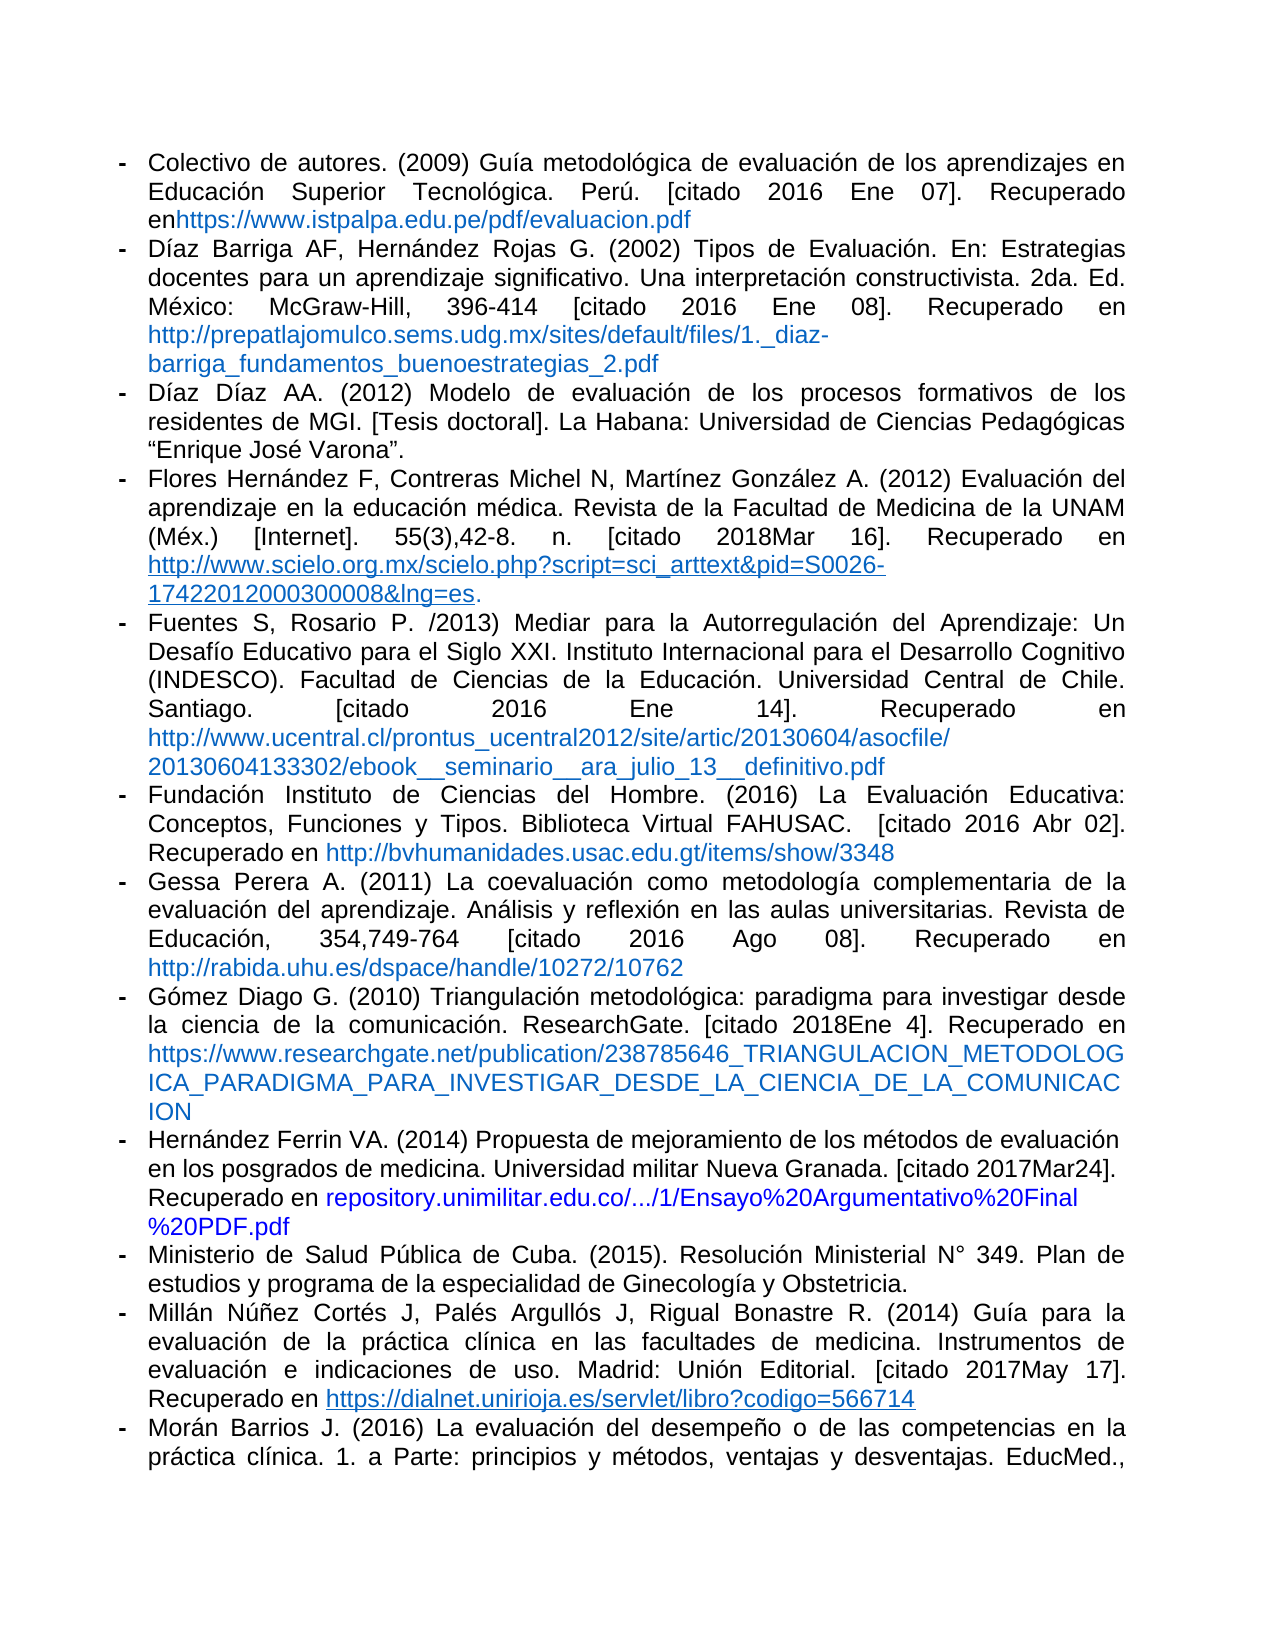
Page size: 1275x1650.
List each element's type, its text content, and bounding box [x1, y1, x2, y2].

list Gessa Perera A. (2011) La coevaluación como metodología complementaria de la evaluación del aprendizaje. Análisis y reflexión en las aulas universitarias. Revista de Educación, 354,749-764 [citado 2016 Ago 08]. Recuperado en http://rabida.uhu.es/dspace/handle/10272/10762 [118, 866, 1127, 981]
list Flores Hernández F, Contreras Michel N, Martínez González A. (2012) Evaluación del aprendizaje en la educación médica. Revista de la Facultad de Medicina de la UNAM (Méx.) [Internet]. 55(3),42-8. n. [citado 2018Mar 16]. Recuperado en http://www.scielo.org.mx/scielo.php?script=sci_arttext&pid=S0026-17422012000300008&lng=es. [118, 464, 1127, 608]
list Díaz Díaz AA. (2012) Modelo de evaluación de los procesos formativos de los residentes de MGI. [Tesis doctoral]. La Habana: Universidad de Ciencias Pedagógicas “Enrique José Varona”. [118, 378, 1127, 464]
list Colectivo de autores. (2009) Guía metodológica de evaluación de los aprendizajes en Educación Superior Tecnológica. Perú. [citado 2016 Ene 07]. Recuperado enhttps://www.istpalpa.edu.pe/pdf/evaluacion.pdf [118, 148, 1127, 234]
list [118, 1413, 1127, 1470]
list Hernández Ferrin VA. (2014) Propuesta de mejoramiento de los métodos de evaluación en los posgrados de medicina. Universidad militar Nueva Granada. [citado 2017Mar24]. Recuperado en repository.unimilitar.edu.co/.../1/Ensayo%20Argumentativo%20Final%20PDF.pdf [118, 1125, 1127, 1240]
list Díaz Barriga AF, Hernández Rojas G. (2002) Tipos de Evaluación. En: Estrategias docentes para un aprendizaje significativo. Una interpretación constructivista. 2da. Ed. México: McGraw-Hill, 396-414 [citado 2016 Ene 08]. Recuperado en http://prepatlajomulco.sems.udg.mx/sites/default/files/1._diaz-barriga_fundamentos_buenoestrategias_2.pdf [118, 234, 1127, 378]
list Fuentes S, Rosario P. /2013) Mediar para la Autorregulación del Aprendizaje: Un Desafío Educativo para el Siglo XXI. Instituto Internacional para el Desarrollo Cognitivo (INDESCO). Facultad de Ciencias de la Educación. Universidad Central de Chile. Santiago. [citado 2016 Ene 14]. Recuperado en http://www.ucentral.cl/prontus_ucentral2012/site/artic/20130604/asocfile/20130604133302/ebook__seminario__ara_julio_13__definitivo.pdf [118, 608, 1127, 780]
list Ministerio de Salud Pública de Cuba. (2015). Resolución Ministerial N° 349. Plan de estudios y programa de la especialidad de Ginecología y Obstetricia. [118, 1240, 1127, 1298]
list Millán Núñez Cortés J, Palés Argullós J, Rigual Bonastre R. (2014) Guía para la evaluación de la práctica clínica en las facultades de medicina. Instrumentos de evaluación e indicaciones de uso. Madrid: Unión Editorial. [citado 2017May 17]. Recuperado en https://dialnet.unirioja.es/servlet/libro?codigo=566714 [118, 1298, 1127, 1413]
list Fundación Instituto de Ciencias del Hombre. (2016) La Evaluación Educativa: Conceptos, Funciones y Tipos. Biblioteca Virtual FAHUSAC. [citado 2016 Abr 02]. Recuperado en http://bvhumanidades.usac.edu.gt/items/show/3348 [118, 780, 1127, 866]
list Gómez Diago G. (2010) Triangulación metodológica: paradigma para investigar desde la ciencia de la comunicación. ResearchGate. [citado 2018Ene 4]. Recuperado en https://www.researchgate.net/publication/238785646_TRIANGULACION_METODOLOGICA_PARADIGMA_PARA_INVESTIGAR_DESDE_LA_CIENCIA_DE_LA_COMUNICACION [118, 981, 1127, 1125]
